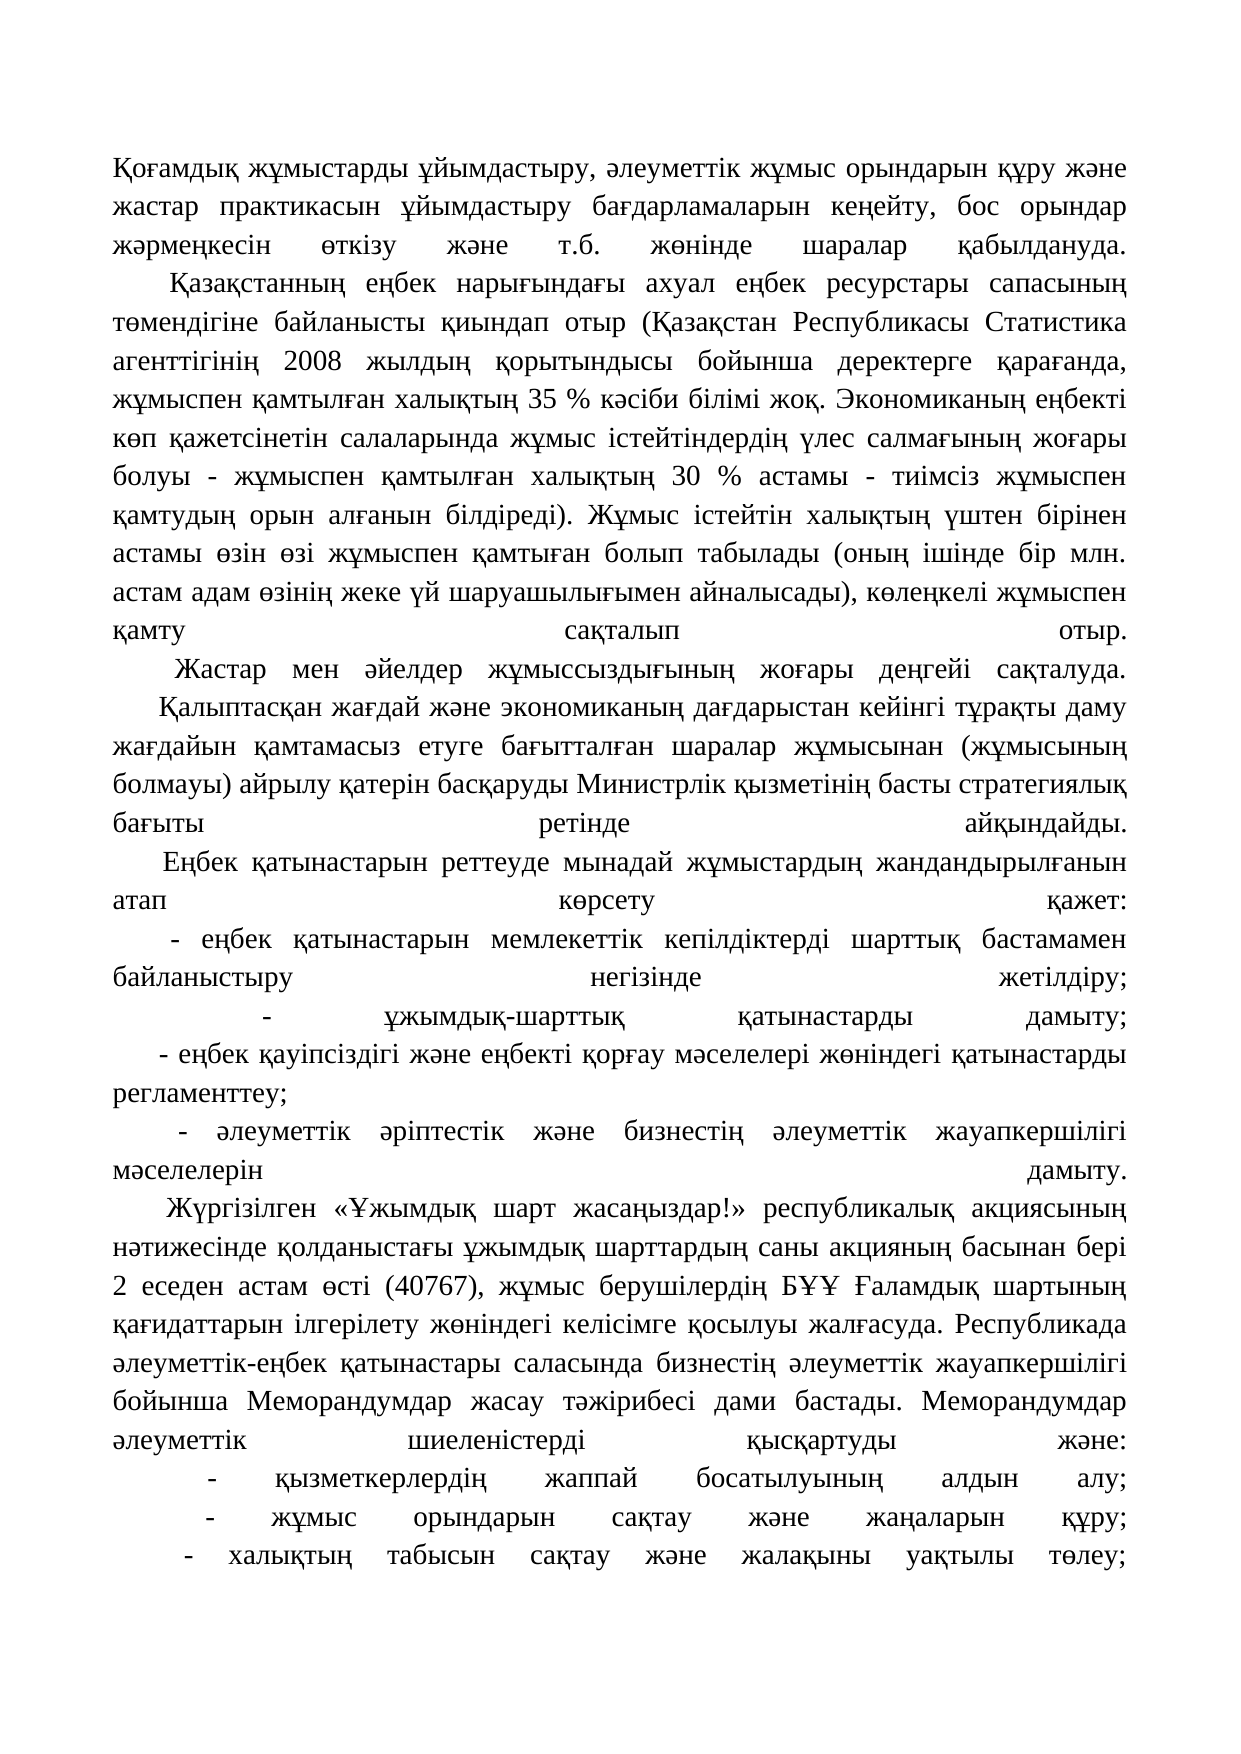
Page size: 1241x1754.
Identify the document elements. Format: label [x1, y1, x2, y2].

text [112, 150, 1128, 1571]
